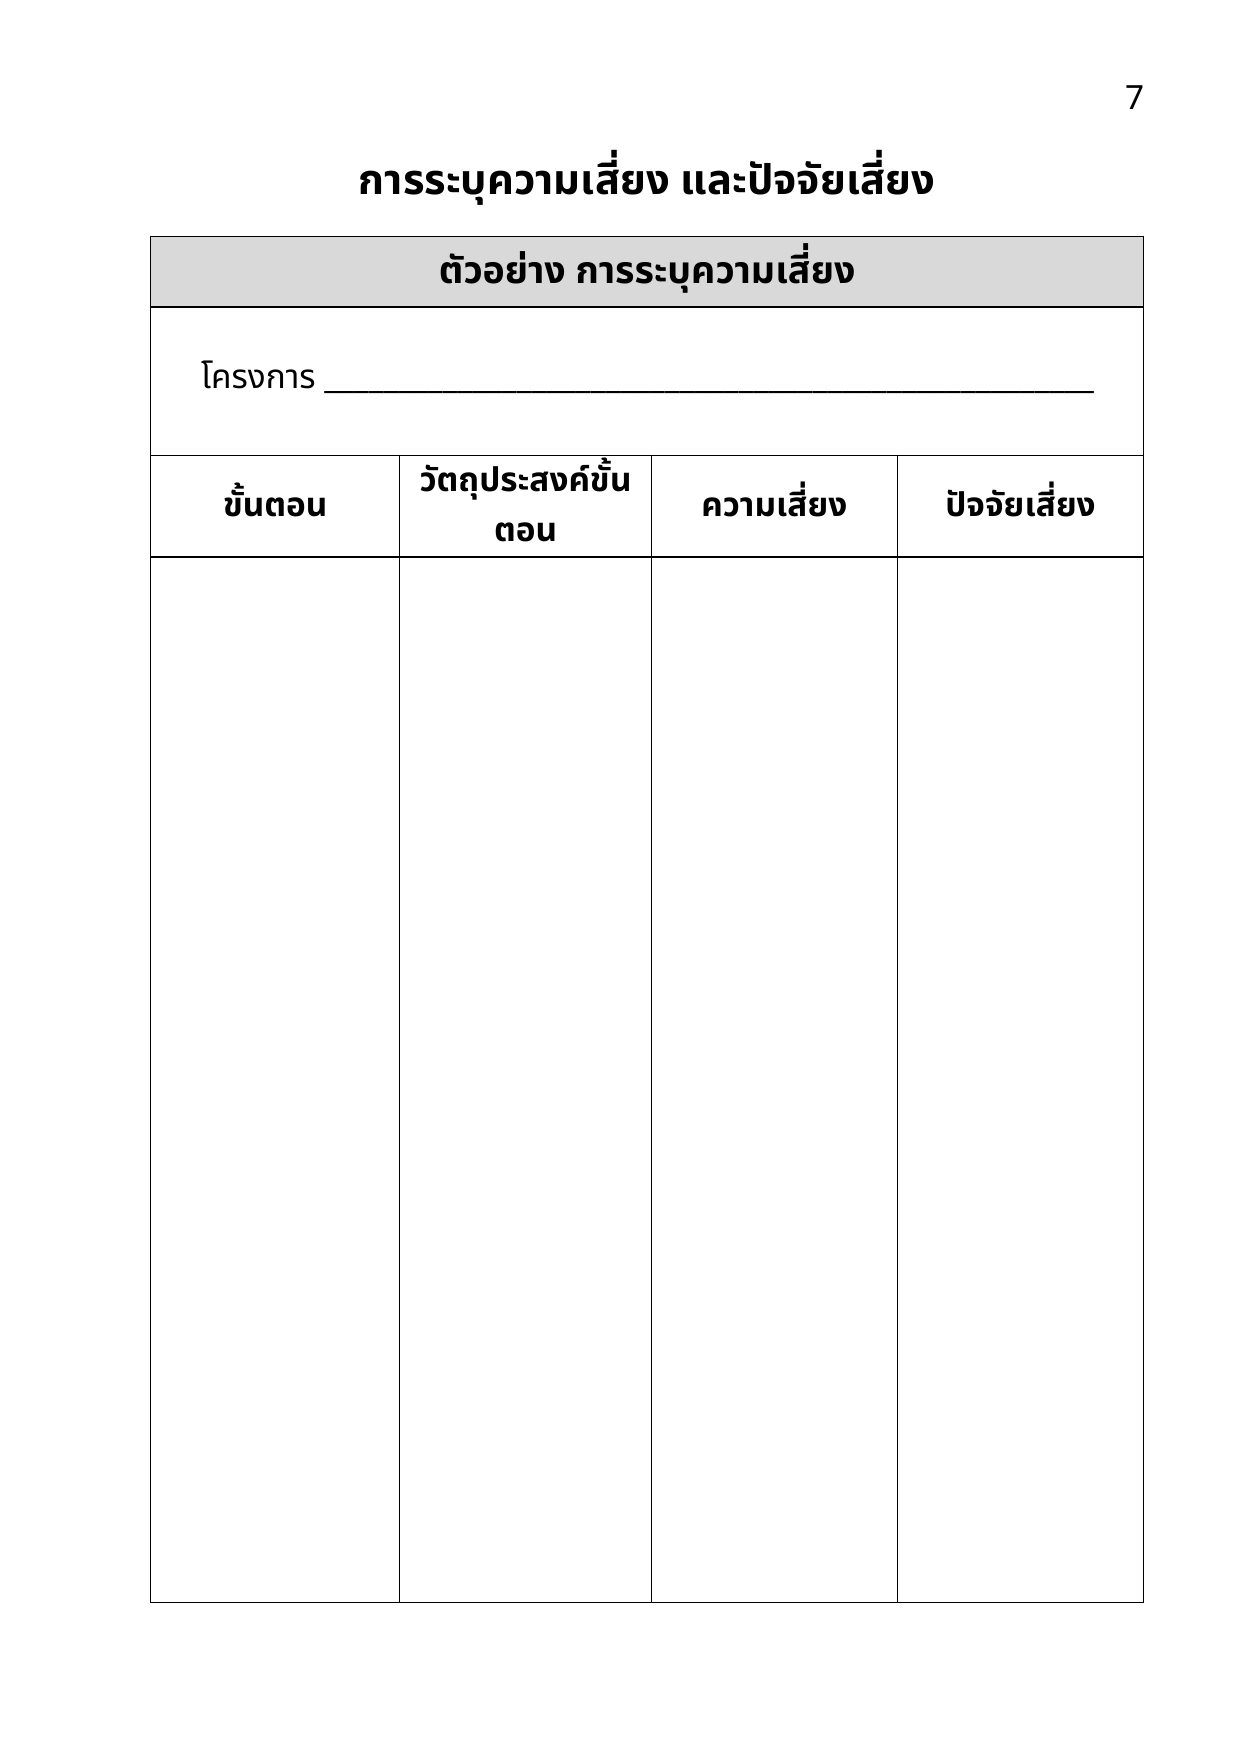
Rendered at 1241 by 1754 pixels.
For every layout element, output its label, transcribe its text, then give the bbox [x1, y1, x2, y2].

table_cell ปัจจัยเสี่ยง [898, 456, 1143, 556]
table_cell [652, 558, 897, 1602]
table_cell โครงการ ____________________________________________________ [151, 308, 1143, 454]
table_cell วัตถุประสงค์ขั้นตอน [400, 456, 651, 556]
table_header ตัวอย่าง การระบุความเสี่ยง [151, 237, 1143, 306]
text การระบุความเสี่ยง และปัจจัยเสี่ยง [150, 150, 1144, 213]
table_cell [151, 558, 399, 1602]
table_cell [400, 558, 651, 1602]
table_cell ขั้นตอน [151, 456, 399, 556]
table_cell [898, 558, 1143, 1602]
table_cell ความเสี่ยง [652, 456, 897, 556]
